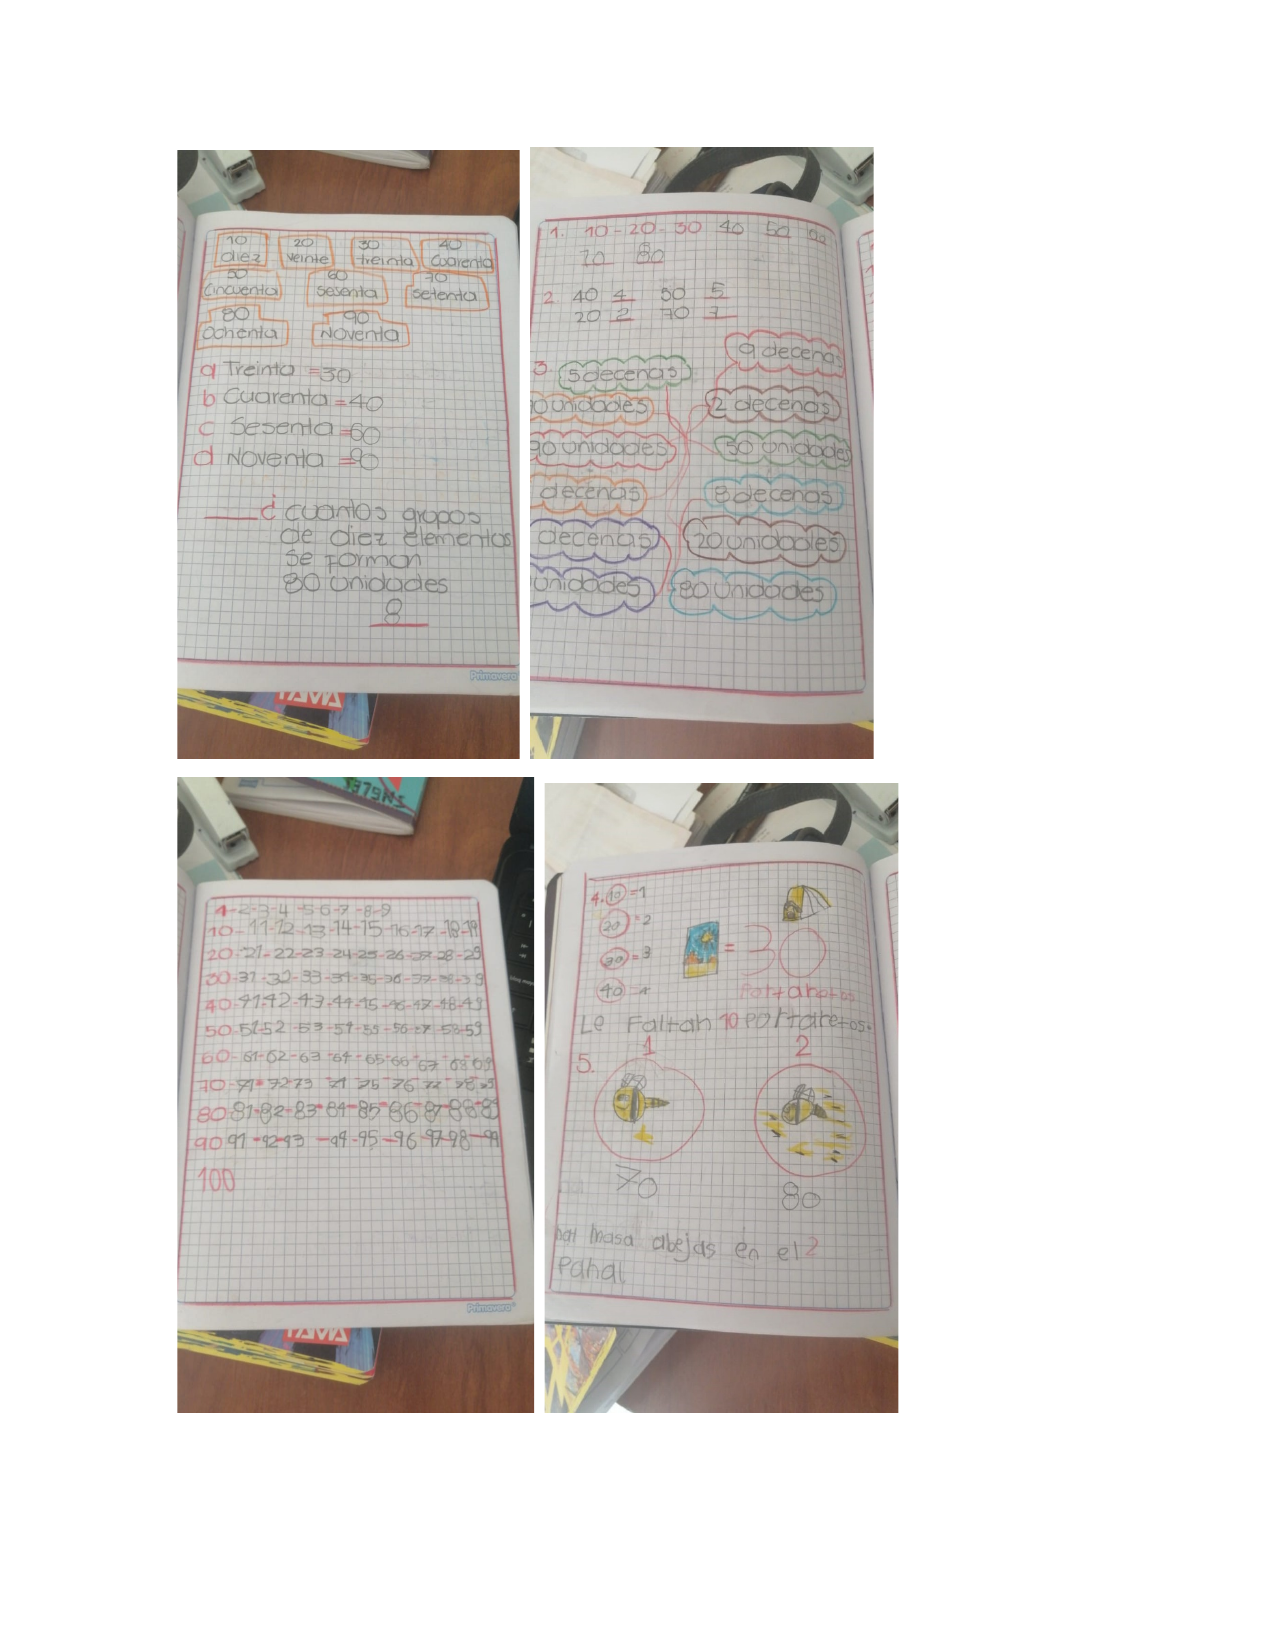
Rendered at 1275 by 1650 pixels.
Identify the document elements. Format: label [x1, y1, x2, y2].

picture [177, 150, 520, 759]
picture [177, 777, 535, 1413]
picture [544, 783, 899, 1413]
picture [530, 147, 874, 759]
